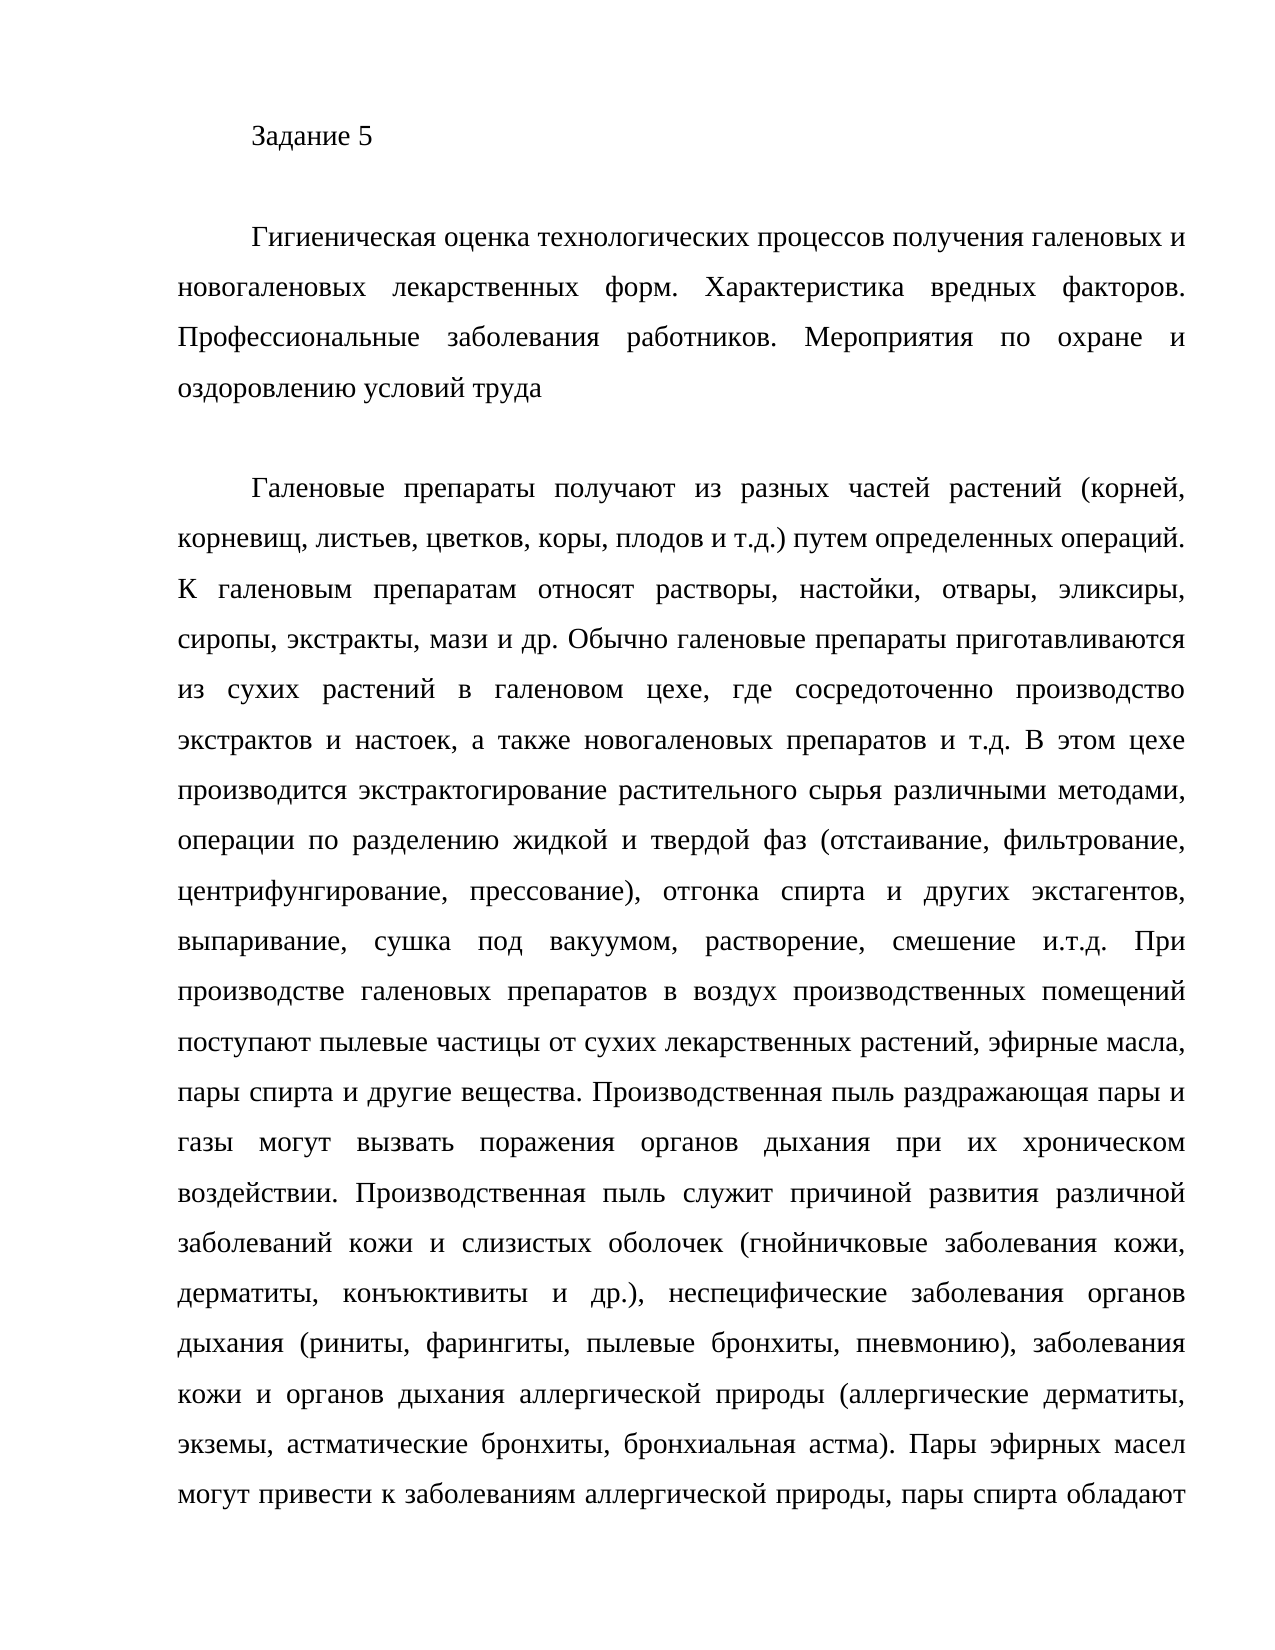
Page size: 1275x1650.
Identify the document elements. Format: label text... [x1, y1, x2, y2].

text Гигиеническая оценка технологических процессов получения галеновых и новогаленовых лекарственных форм. Характеристика вредных факторов. Профессиональные заболевания работников. Мероприятия по охране и оздоровлению условий труда [177, 219, 1186, 403]
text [177, 470, 1186, 1510]
text Задание 5 [177, 118, 1186, 152]
